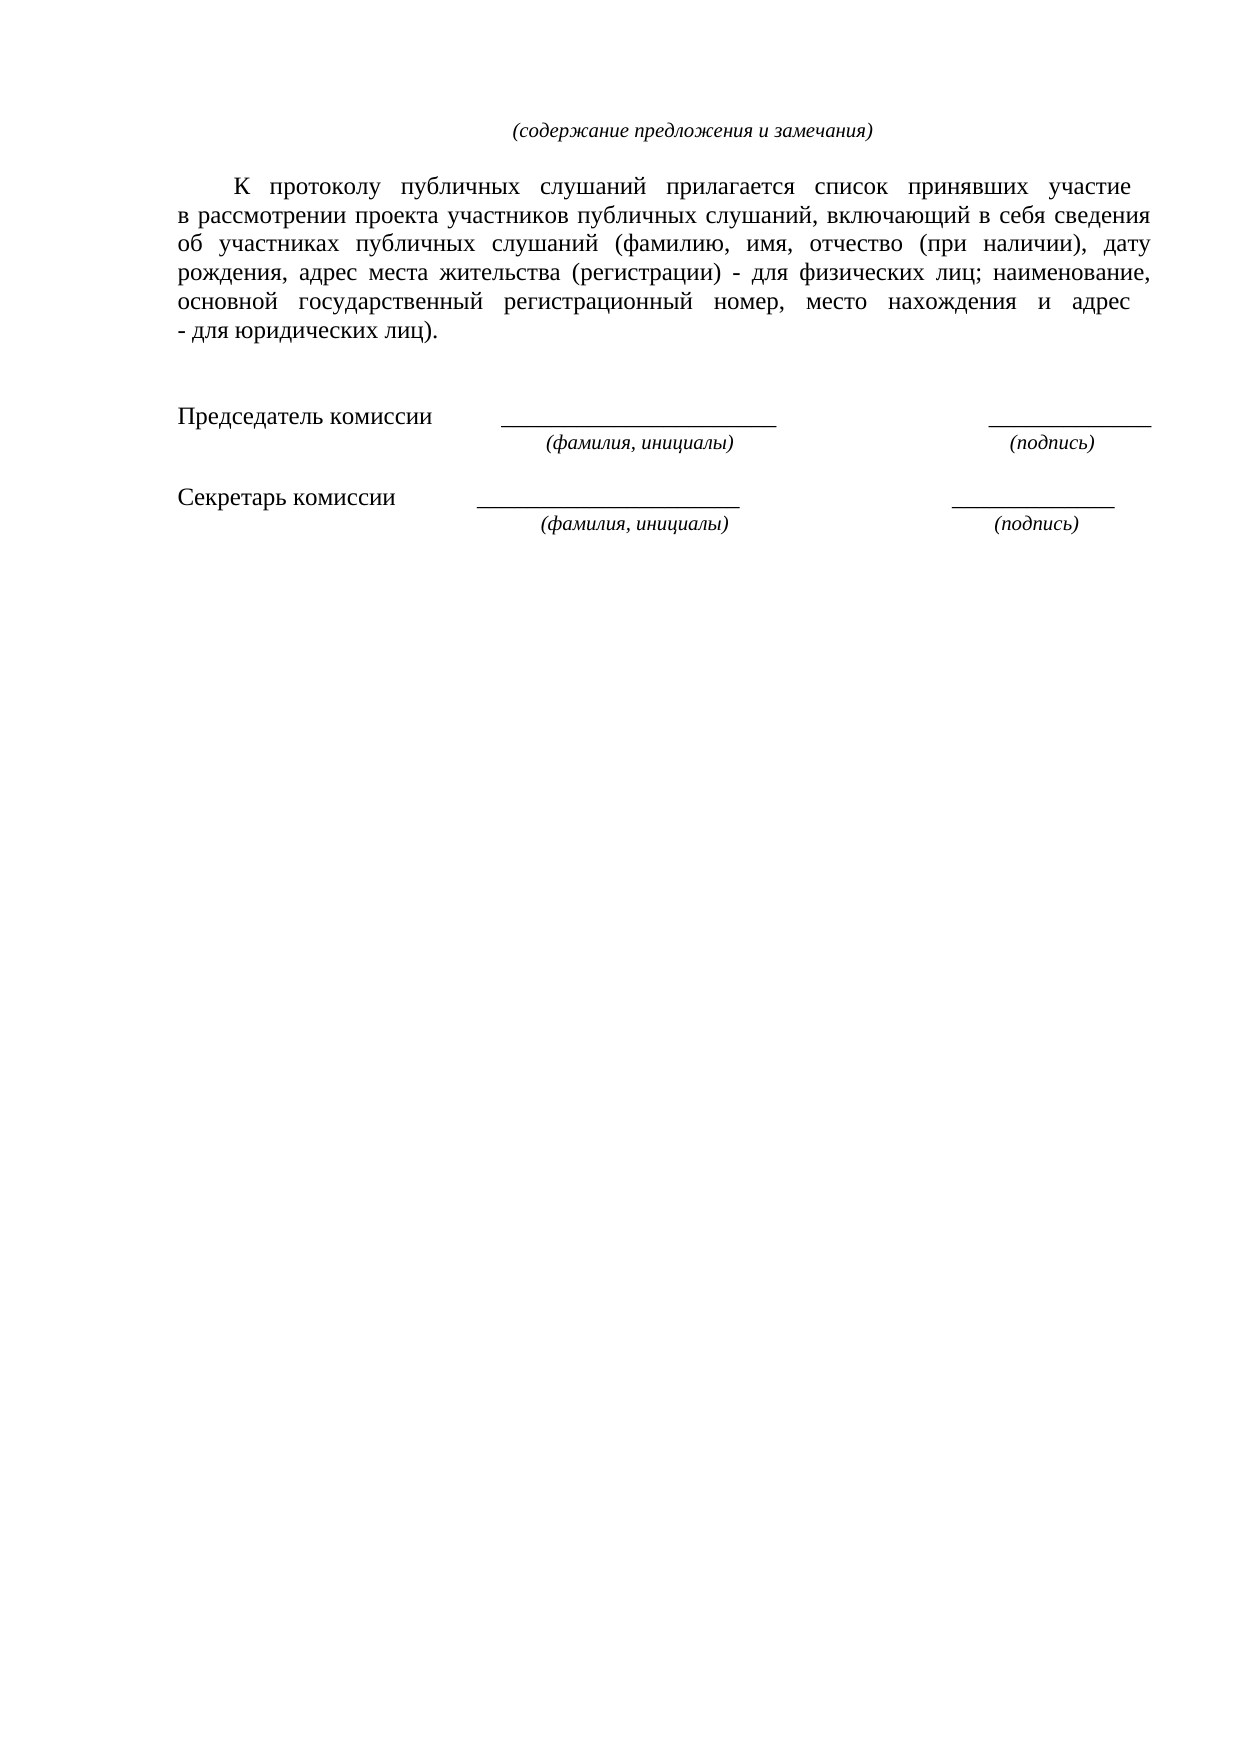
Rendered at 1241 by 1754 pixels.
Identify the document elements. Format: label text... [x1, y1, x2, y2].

text К протоколу публичных слушаний прилагается список принявших участие в рассмотрении проекта участников публичных слушаний, включающий в себя сведения об участниках публичных слушаний (фамилию, имя, отчество (при наличии), дату рождения, адрес места жительства (регистрации) - для физических лиц; наименование, основной государственный регистрационный номер, место нахождения и адрес - для юридических лиц). [177, 171, 1152, 343]
text Секретарь комиссии _____________________ _____________ [177, 482, 1152, 511]
text (фамилия, инициалы) (подпись) [177, 511, 1152, 535]
text (фамилия, инициалы) (подпись) [177, 430, 1152, 454]
text (содержание предложения и замечания) [177, 118, 1152, 142]
text Председатель комиссии ______________________ _____________ [177, 401, 1152, 430]
